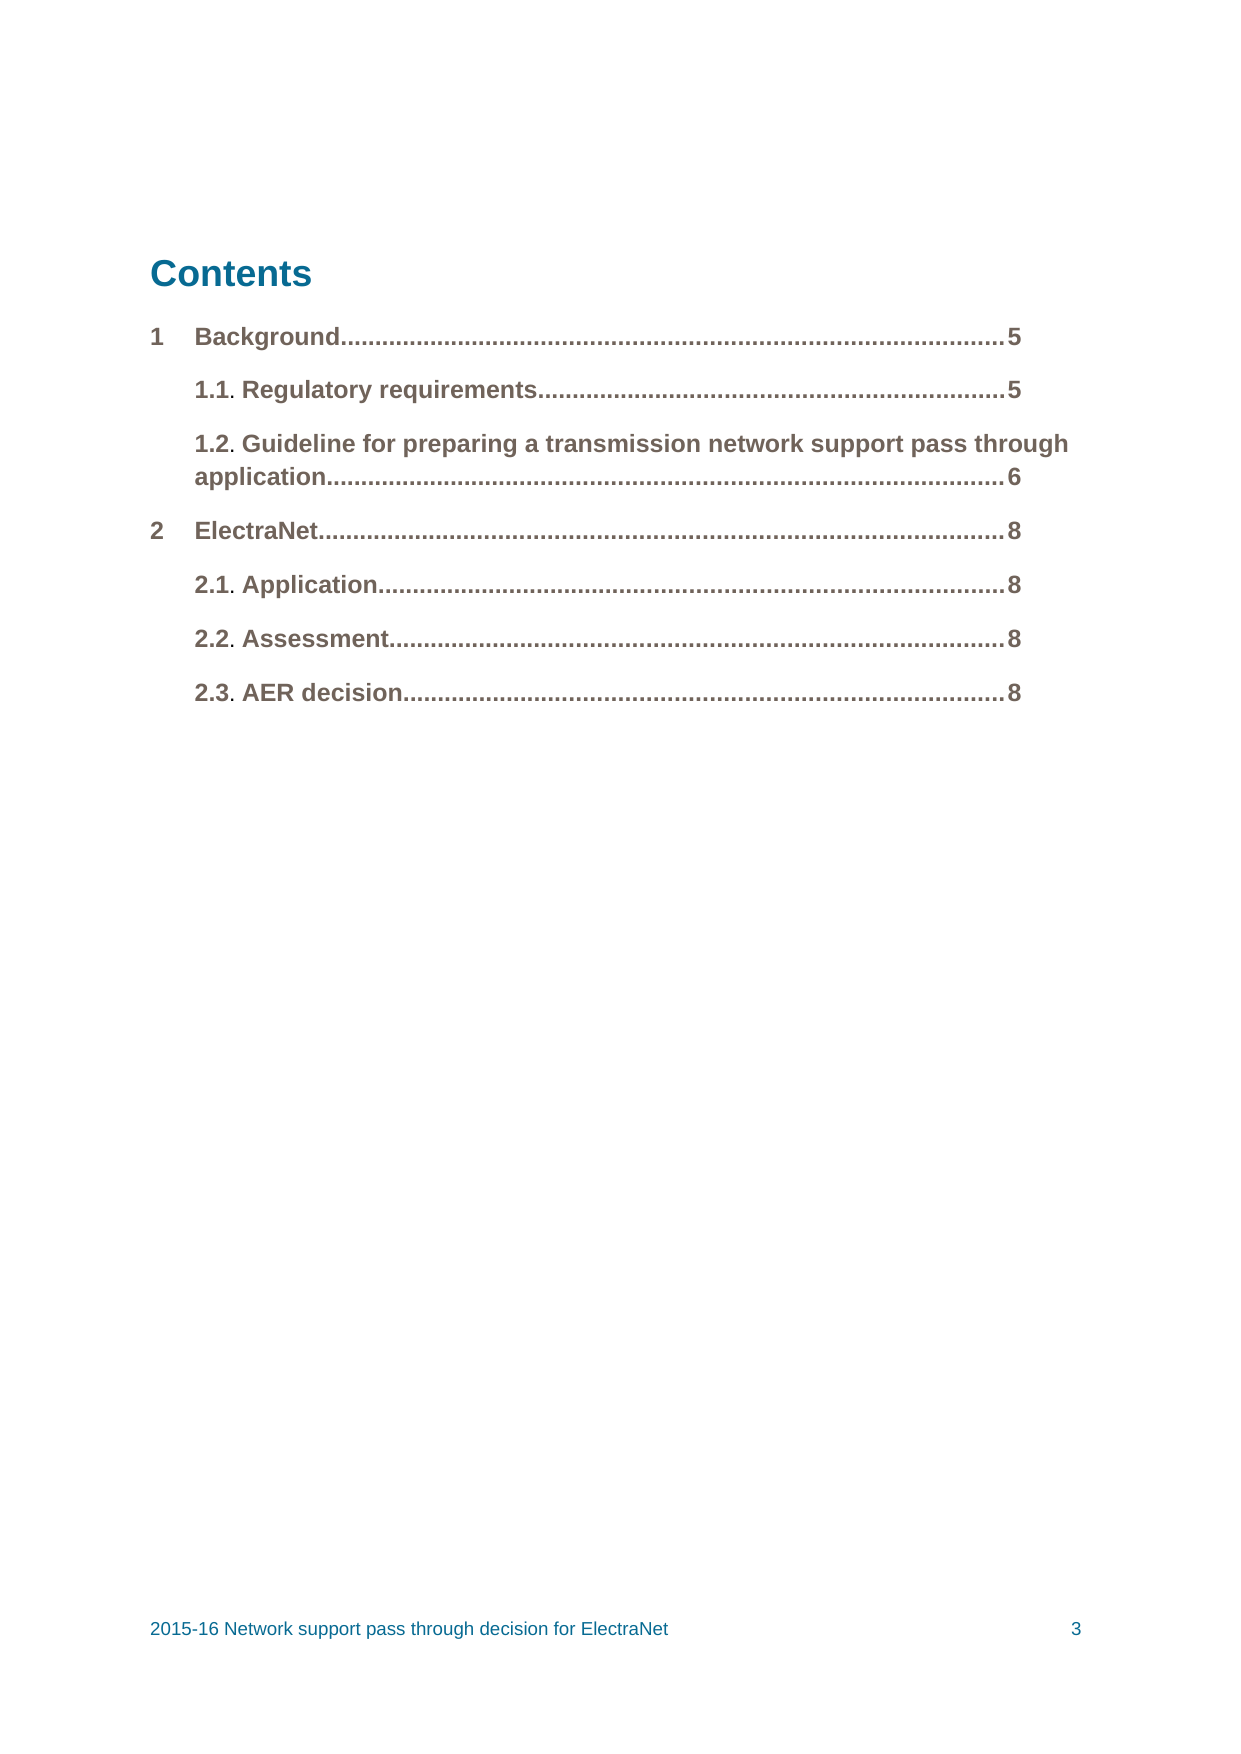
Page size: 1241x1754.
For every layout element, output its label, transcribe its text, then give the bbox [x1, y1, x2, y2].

text 2.1 Application 8 [194, 570, 1090, 599]
subtitle Contents [150, 251, 1090, 294]
text 1.2 Guideline for preparing a transmission network support pass through application 6 [194, 429, 1090, 491]
text 2.3 AER decision 8 [194, 678, 1090, 706]
text 2 ElectraNet 8 [150, 516, 1090, 545]
text 1.1 Regulatory requirements 5 [194, 375, 1090, 404]
picture [464, 1621, 468, 1635]
text 1 Background 5 [150, 321, 1090, 350]
text 2.2 Assessment 8 [194, 624, 1090, 652]
